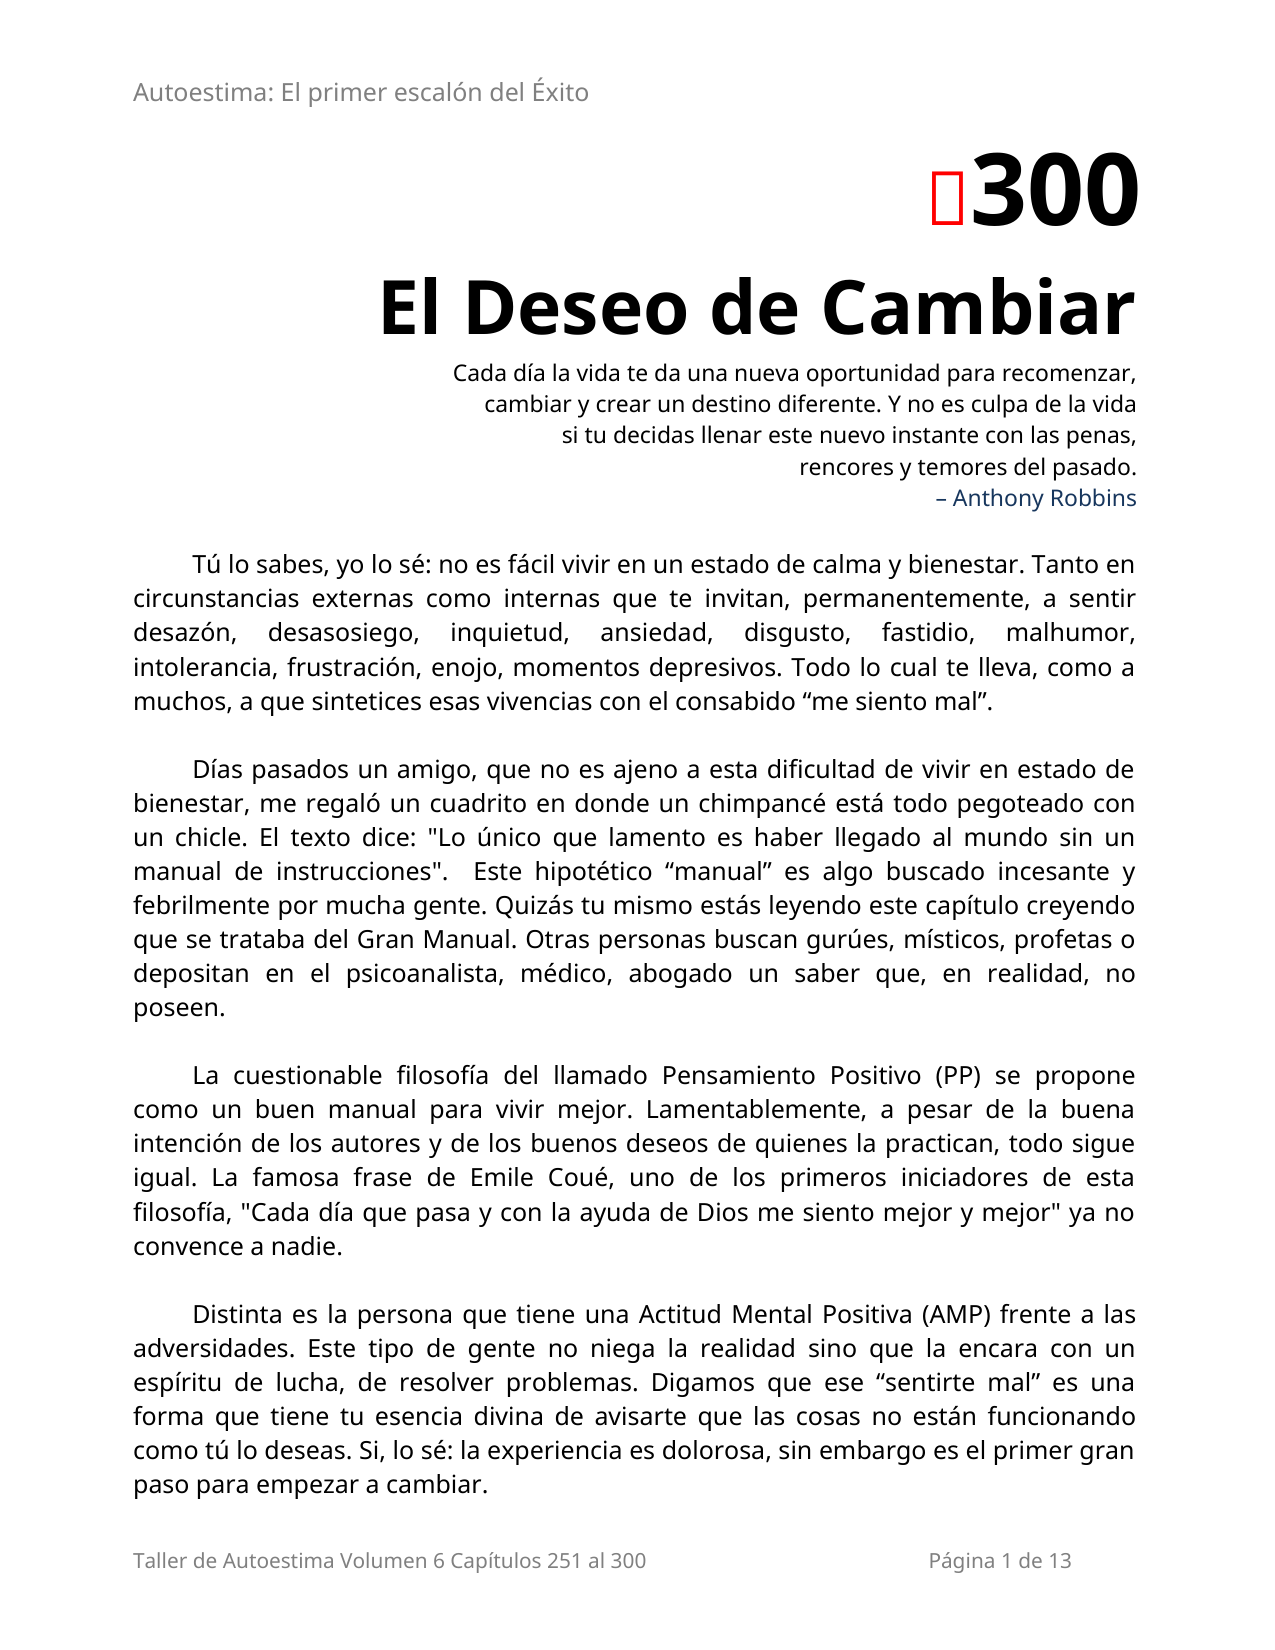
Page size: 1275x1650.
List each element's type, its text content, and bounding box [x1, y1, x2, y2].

text El Deseo de Cambiar [133, 254, 1137, 357]
text Distinta es la persona que tiene una Actitud Mental Positiva (AMP) frente a las adversidades. Este tipo de gente no niega la realidad sino que la encara con un espíritu de lucha, de resolver problemas. Digamos que ese “sentirte mal” es una forma que tiene tu esencia divina de avisarte que las cosas no están funcionando como tú lo deseas. Si, lo sé: la experiencia es dolorosa, sin embargo es el primer gran paso para empezar a cambiar. [133, 1296, 1137, 1501]
text – Anthony Robbins [208, 482, 1137, 513]
text cambiar y crear un destino diferente. Y no es culpa de la vida [208, 388, 1137, 419]
text Días pasados un amigo, que no es ajeno a esta dificultad de vivir en estado de bienestar, me regaló un cuadrito en donde un chimpancé está todo pegoteado con un chicle. El texto dice: "Lo único que lamento es haber llegado al mundo sin un manual de instrucciones". Este hipotético “manual” es algo buscado incesante y febrilmente por mucha gente. Quizás tu mismo estás leyendo este capítulo creyendo que se trataba del Gran Manual. Otras personas buscan gurúes, místicos, profetas o depositan en el psicoanalista, médico, abogado un saber que, en realidad, no poseen. [133, 751, 1137, 1024]
text rencores y temores del pasado. [208, 450, 1137, 482]
text Cada día la vida te da una nueva oportunidad para recomenzar, [208, 357, 1137, 388]
text si tu decidas llenar este nuevo instante con las penas, [208, 419, 1137, 450]
text Tú lo sabes, yo lo sé: no es fácil vivir en un estado de calma y bienestar. Tanto en circunstancias externas como internas que te invitan, permanentemente, a sentir desazón, desasosiego, inquietud, ansiedad, disgusto, fastidio, malhumor, intolerancia, frustración, enojo, momentos depresivos. Todo lo cual te lleva, como a muchos, a que sintetices esas vivencias con el consabido “me siento mal”. [133, 547, 1137, 717]
text La cuestionable filosofía del llamado Pensamiento Positivo (PP) se propone como un buen manual para vivir mejor. Lamentablemente, a pesar de la buena intención de los autores y de los buenos deseos de quienes la practican, todo sigue igual. La famosa frase de Emile Coué, uno de los primeros iniciadores de esta filosofía, "Cada día que pasa y con la ayuda de Dios me siento mejor y mejor" ya no convence a nadie. [133, 1058, 1137, 1262]
text 300 [133, 118, 1142, 254]
